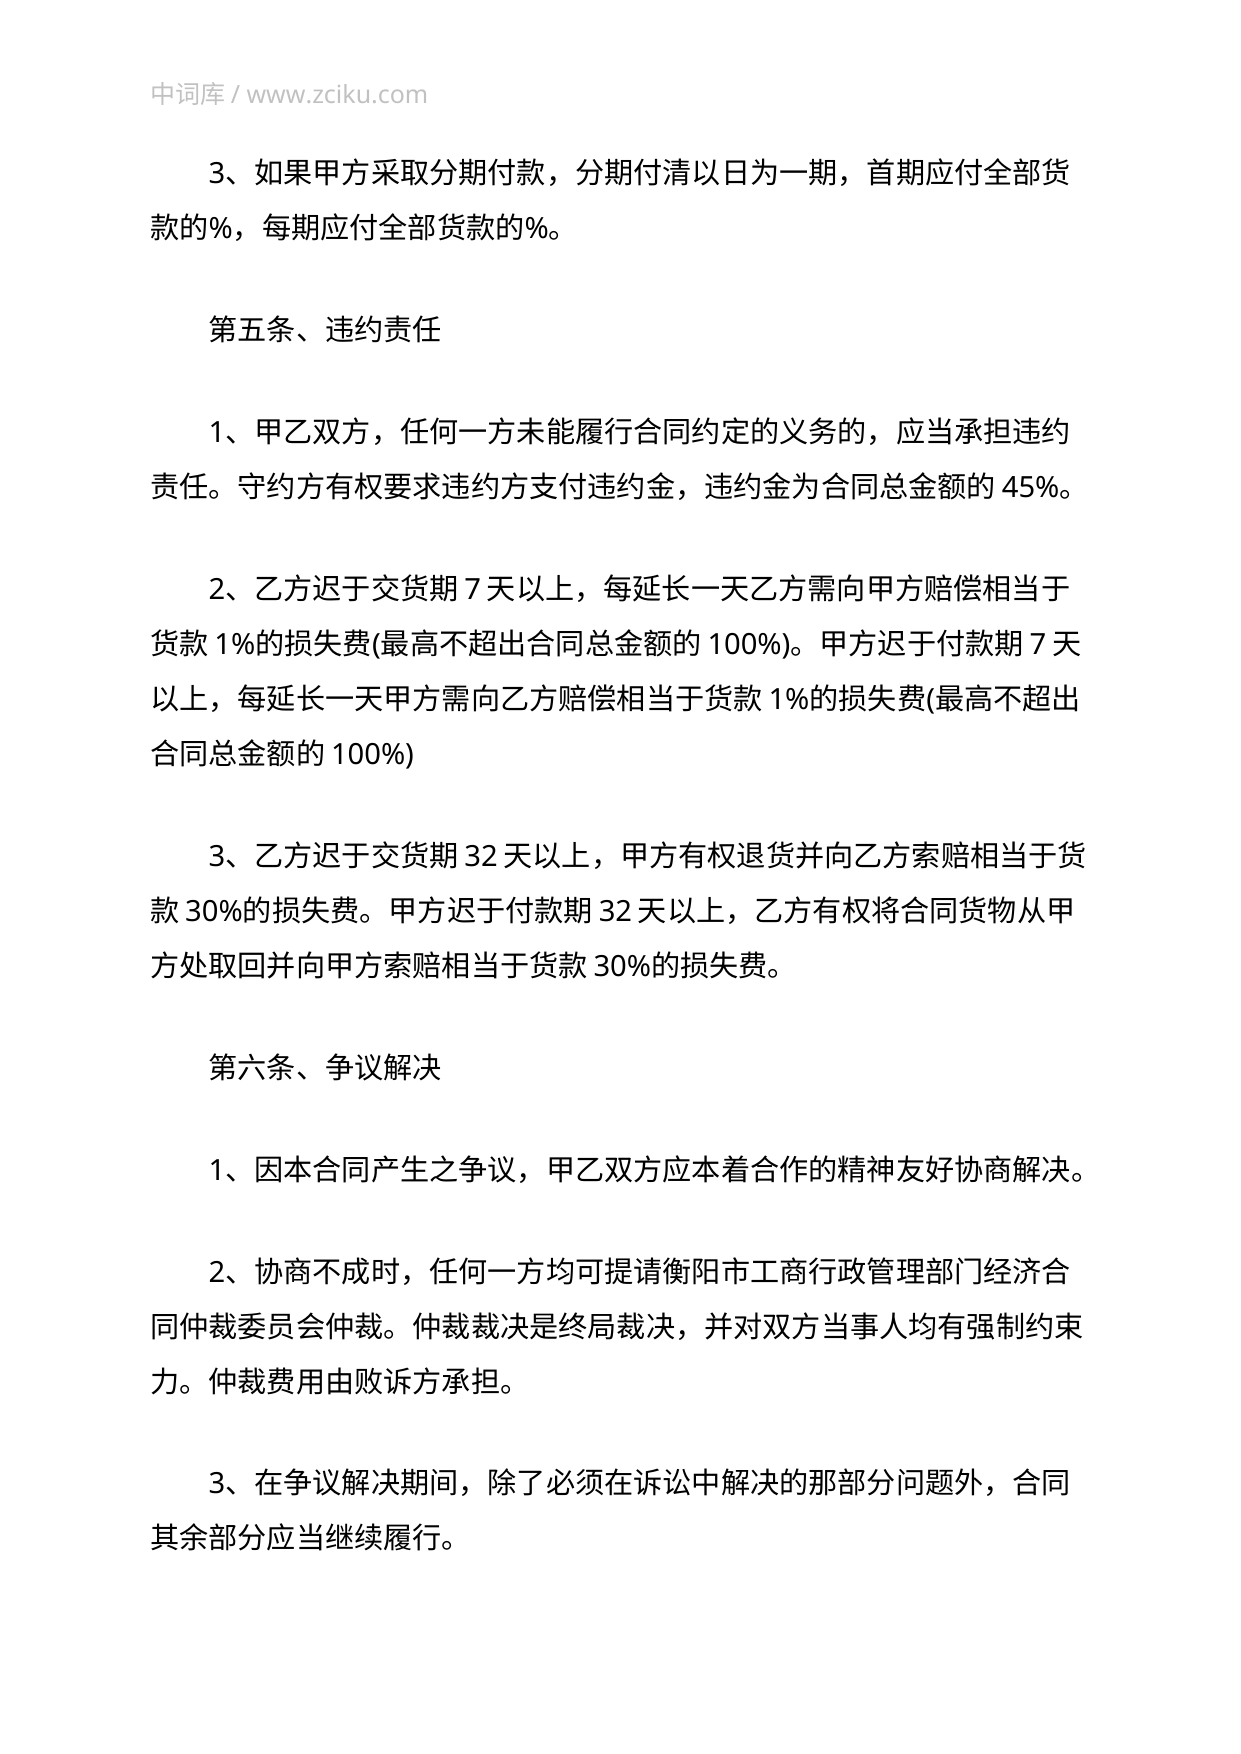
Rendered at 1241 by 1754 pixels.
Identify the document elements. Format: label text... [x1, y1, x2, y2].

text 3、在争议解决期间，除了必须在诉讼中解决的那部分问题外，合同其余部分应当继续履行。 [150, 1460, 1090, 1557]
text 3、如果甲方采取分期付款，分期付清以日为一期，首期应付全部货款的%，每期应付全部货款的%。 [150, 150, 1090, 247]
text 2、乙方迟于交货期7天以上，每延长一天乙方需向甲方赔偿相当于货款1%的损失费(最高不超出合同总金额的100%)。甲方迟于付款期7天以上，每延长一天甲方需向乙方赔偿相当于货款1%的损失费(最高不超出合同总金额的100%) [150, 566, 1090, 773]
text 1、甲乙双方，任何一方未能履行合同约定的义务的，应当承担违约责任。守约方有权要求违约方支付违约金，违约金为合同总金额的45%。 [150, 409, 1090, 506]
text 第五条、违约责任 [150, 307, 1090, 349]
text 2、协商不成时，任何一方均可提请衡阳市工商行政管理部门经济合同仲裁委员会仲裁。仲裁裁决是终局裁决，并对双方当事人均有强制约束力。仲裁费用由败诉方承担。 [150, 1248, 1090, 1401]
text 第六条、争议解决 [150, 1045, 1090, 1087]
text 1、因本合同产生之争议，甲乙双方应本着合作的精神友好协商解决。 [150, 1146, 1090, 1189]
text 3、乙方迟于交货期32天以上，甲方有权退货并向乙方索赔相当于货款30%的损失费。甲方迟于付款期32天以上，乙方有权将合同货物从甲方处取回并向甲方索赔相当于货款30%的损失费。 [150, 833, 1090, 985]
